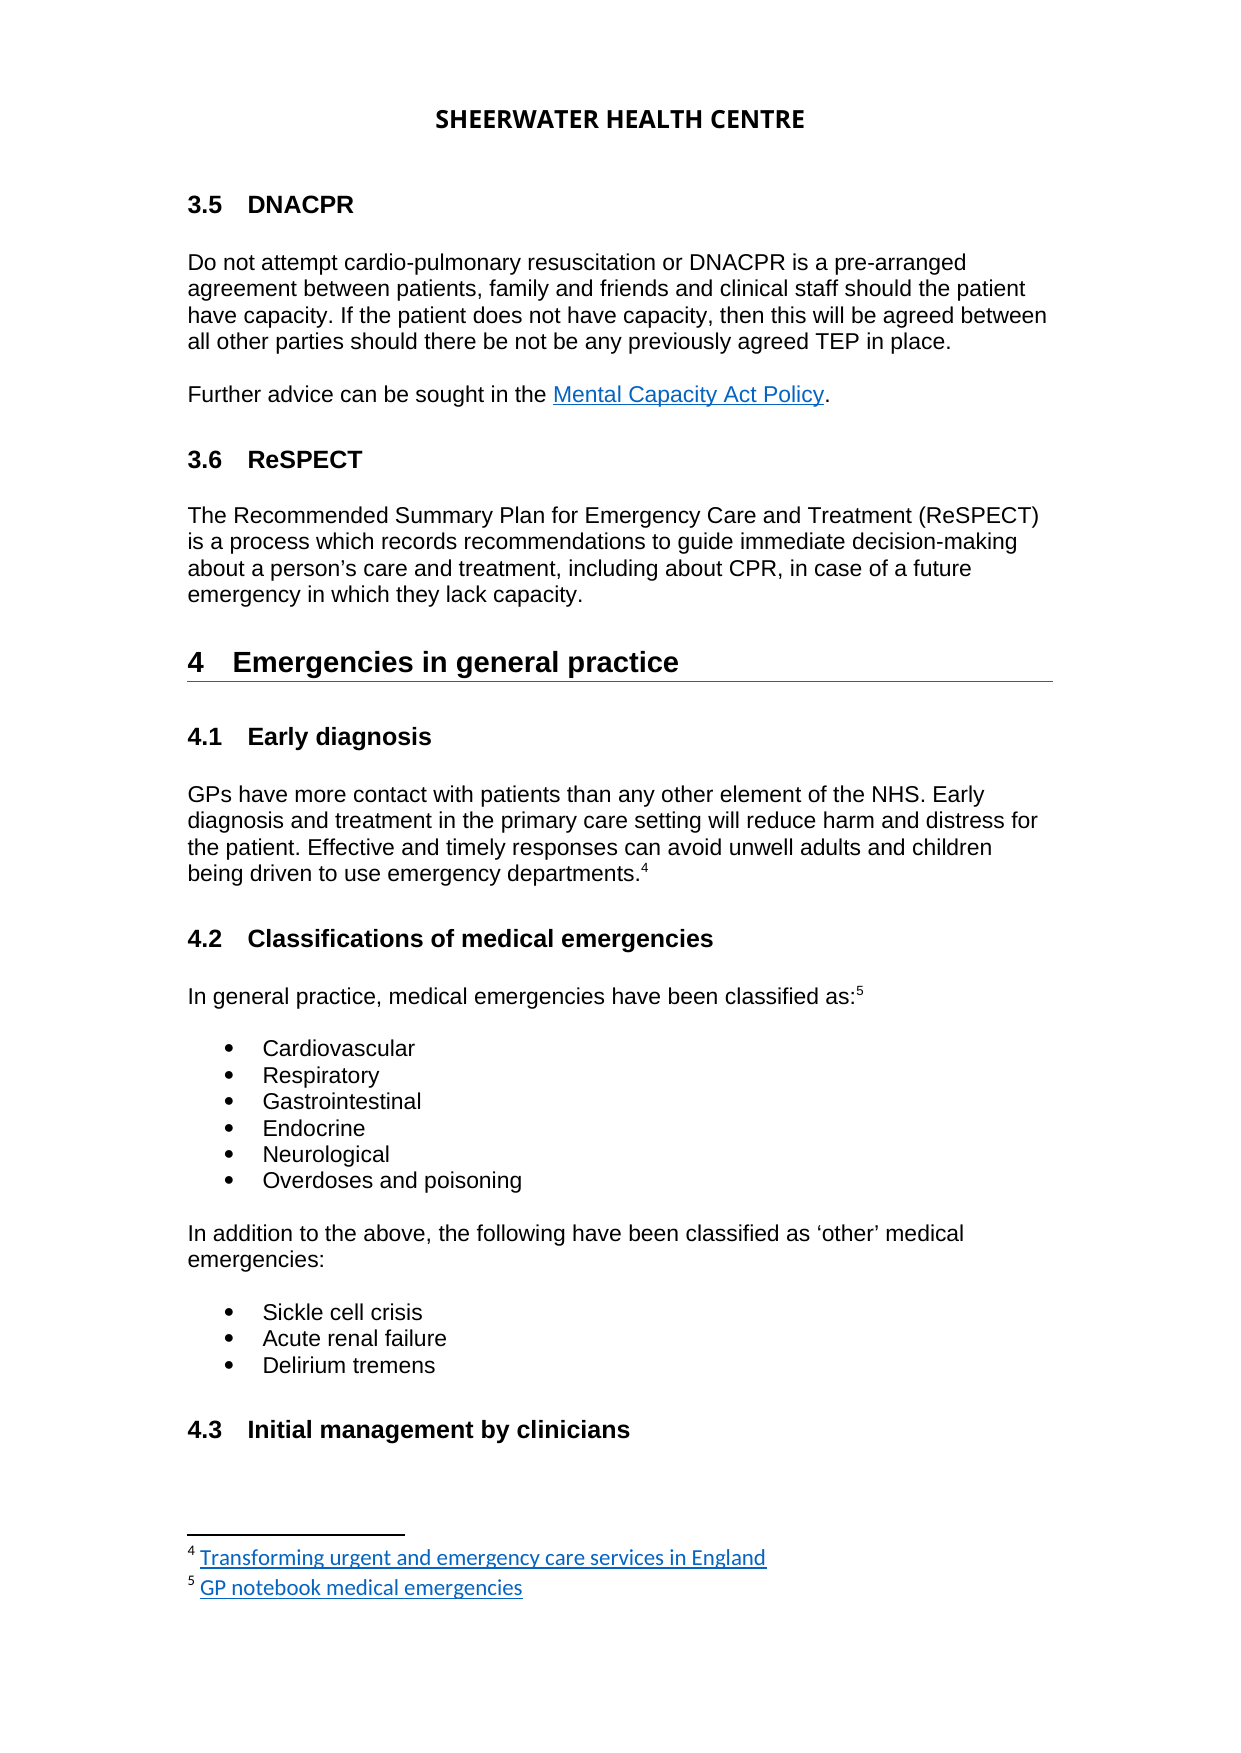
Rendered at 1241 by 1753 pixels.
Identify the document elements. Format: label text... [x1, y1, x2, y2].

text In general practice, medical emergencies have been classified as: [187, 983, 1053, 1009]
list Overdoses and poisoning [225, 1167, 1053, 1193]
list Respiratory [225, 1062, 1053, 1088]
subtitle Early diagnosis [187, 722, 1053, 750]
text The Recommended Summary Plan for Emergency Care and Treatment (ReSPECT) is a process which records recommendations to guide immediate decision-making about a person’s care and treatment, including about CPR, in case of a future emergency in which they lack capacity. [187, 502, 1053, 607]
list Gastrointestinal [225, 1088, 1053, 1114]
subtitle DNACPR [187, 190, 1053, 219]
text Further advice can be sought in the Mental Capacity Act Policy. [187, 381, 1053, 407]
list Delirium tremens [225, 1352, 1053, 1378]
subtitle Classifications of medical emergencies [187, 924, 1053, 952]
text In addition to the above, the following have been classified as ‘other’ medical emergencies: [187, 1220, 1053, 1273]
text GPs have more contact with patients than any other element of the NHS. Early diagnosis and treatment in the primary care setting will reduce harm and distress for the patient. Effective and timely responses can avoid unwell adults and children being driven to use emergency departments. [187, 781, 1053, 886]
list Endocrine [225, 1114, 1053, 1141]
list Sickle cell crisis [225, 1299, 1053, 1325]
list Neurological [225, 1141, 1053, 1167]
list Acute renal failure [225, 1325, 1053, 1352]
subtitle ReSPECT [187, 444, 1053, 473]
list Cardiovascular [225, 1035, 1053, 1062]
subtitle Initial management by clinicians [187, 1416, 1053, 1444]
subtitle Emergencies in general practice [187, 645, 1053, 681]
text Do not attempt cardio-pulmonary resuscitation or DNACPR is a pre-arranged agreement between patients, family and friends and clinical staff should the patient have capacity. If the patient does not have capacity, then this will be agreed between all other parties should there be not be any previously agreed TEP in place. [187, 249, 1053, 354]
